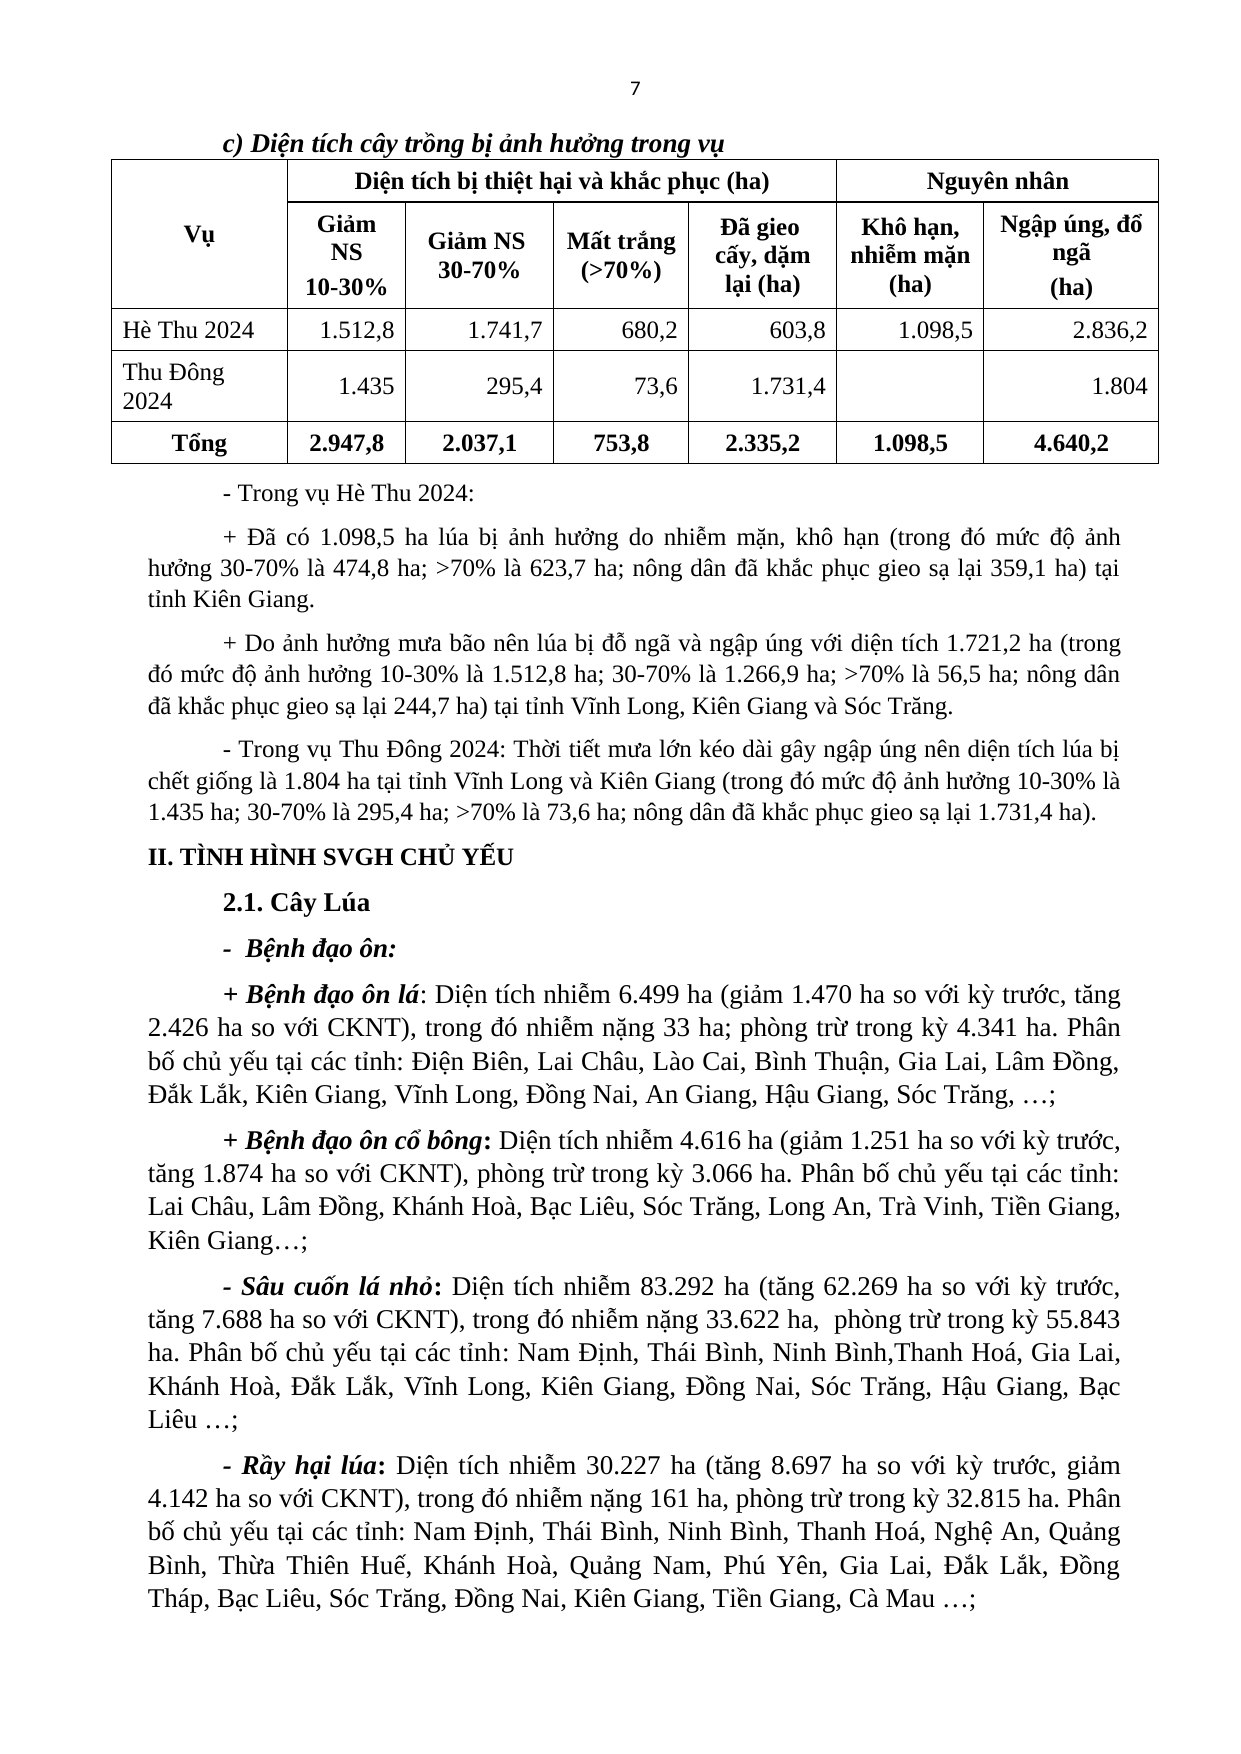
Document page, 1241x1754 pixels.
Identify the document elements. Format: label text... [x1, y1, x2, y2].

text + Đã có 1.098,5 ha lúa bị ảnh hưởng do nhiễm mặn, khô hạn (trong đó mức độ ảnh hưởng 30-70% là 474,8 ha; >70% là 623,7 ha; nông dân đã khắc phục gieo sạ lại 359,1 ha) tại tỉnh Kiên Giang. [148, 520, 1122, 614]
text + Do ảnh hưởng mưa bão nên lúa bị đỗ ngã và ngập úng với diện tích 1.721,2 ha (trong đó mức độ ảnh hưởng 10-30% là 1.512,8 ha; 30-70% là 1.266,9 ha; >70% là 56,5 ha; nông dân đã khắc phục gieo sạ lại 244,7 ha) tại tỉnh Vĩnh Long, Kiên Giang và Sóc Trăng. [148, 627, 1122, 720]
table_cell 2.037,1 [406, 422, 553, 463]
table_cell 1.435 [288, 351, 405, 421]
text + Bệnh đạo ôn cổ bông: Diện tích nhiễm 4.616 ha (giảm 1.251 ha so với kỳ trước, tăng 1.874 ha so với CKNT), phòng trừ trong kỳ 3.066 ha. Phân bố chủ yếu tại các tỉnh: Lai Châu, Lâm Đồng, Khánh Hoà, Bạc Liêu, Sóc Trăng, Long An, Trà Vinh, Tiền Giang, Kiên Giang…; [148, 1122, 1122, 1256]
text - Rầy hại lúa: Diện tích nhiễm 30.227 ha (tăng 8.697 ha so với kỳ trước, giảm 4.142 ha so với CKNT), trong đó nhiễm nặng 161 ha, phòng trừ trong kỳ 32.815 ha. Phân bố chủ yếu tại các tỉnh: Nam Định, Thái Bình, Ninh Bình, Thanh Hoá, Nghệ An, Quảng Bình, Thừa Thiên Huế, Khánh Hoà, Quảng Nam, Phú Yên, Gia Lai, Đắk Lắk, Đồng Tháp, Bạc Liêu, Sóc Trăng, Đồng Nai, Kiên Giang, Tiền Giang, Cà Mau …; [148, 1447, 1122, 1614]
table_cell Giảm NS 10-30% [288, 203, 405, 307]
text - Bệnh đạo ôn: [148, 931, 1122, 964]
table_cell 73,6 [554, 351, 688, 421]
text II. TÌNH HÌNH SVGH CHỦ YẾU [148, 839, 1122, 872]
table_cell 1.098,5 [837, 309, 983, 350]
table_cell Mất trắng (>70%) [554, 203, 688, 307]
table_cell 1.098,5 [837, 422, 983, 463]
text - Sâu cuốn lá nhỏ: Diện tích nhiễm 83.292 ha (tăng 62.269 ha so với kỳ trước, tăng 7.688 ha so với CKNT), trong đó nhiễm nặng 33.622 ha, phòng trừ trong kỳ 55.843 ha. Phân bố chủ yếu tại các tỉnh: Nam Định, Thái Bình, Ninh Bình,Thanh Hoá, Gia Lai, Khánh Hoà, Đắk Lắk, Vĩnh Long, Kiên Giang, Đồng Nai, Sóc Trăng, Hậu Giang, Bạc Liêu …; [148, 1268, 1122, 1435]
text c) Diện tích cây trồng bị ảnh hưởng trong vụ [148, 126, 1122, 159]
table_cell 1.741,7 [406, 309, 553, 350]
table_cell 753,8 [554, 422, 688, 463]
table_header Nguyên nhân [837, 160, 1158, 201]
text + Bệnh đạo ôn lá: Diện tích nhiễm 6.499 ha (giảm 1.470 ha so với kỳ trước, tăng 2.426 ha so với CKNT), trong đó nhiễm nặng 33 ha; phòng trừ trong kỳ 4.341 ha. Phân bố chủ yếu tại các tỉnh: Điện Biên, Lai Châu, Lào Cai, Bình Thuận, Gia Lai, Lâm Đồng, Đắk Lắk, Kiên Giang, Vĩnh Long, Đồng Nai, An Giang, Hậu Giang, Sóc Trăng, …; [148, 977, 1122, 1110]
table_cell Đã gieo cấy, dặm lại (ha) [689, 203, 836, 307]
table_cell Giảm NS 30-70% [406, 203, 553, 307]
table_cell 1.804 [984, 351, 1158, 421]
table_cell 2.947,8 [288, 422, 405, 463]
table_cell 295,4 [406, 351, 553, 421]
table_cell [837, 351, 983, 421]
table_cell Hè Thu 2024 [112, 309, 287, 350]
table_cell 2.836,2 [984, 309, 1158, 350]
table_header Diện tích bị thiệt hại và khắc phục (ha) [288, 160, 836, 201]
text - Trong vụ Thu Đông 2024: Thời tiết mưa lớn kéo dài gây ngập úng nên diện tích lúa bị chết giống là 1.804 ha tại tỉnh Vĩnh Long và Kiên Giang (trong đó mức độ ảnh hưởng 10-30% là 1.435 ha; 30-70% là 295,4 ha; >70% là 73,6 ha; nông dân đã khắc phục gieo sạ lại 1.731,4 ha). [148, 733, 1122, 827]
table_cell 2.335,2 [689, 422, 836, 463]
table_cell Tổng [112, 422, 287, 463]
table_cell Thu Đông 2024 [112, 351, 287, 421]
table_cell Khô hạn, nhiễm mặn (ha) [837, 203, 983, 307]
table_cell 1.512,8 [288, 309, 405, 350]
table_cell 1.731,4 [689, 351, 836, 421]
table_cell Ngập úng, đổ ngã (ha) [984, 203, 1158, 307]
table_cell 603,8 [689, 309, 836, 350]
table_cell 4.640,2 [984, 422, 1158, 463]
text 2.1. Cây Lúa [148, 885, 1122, 918]
table_cell 680,2 [554, 309, 688, 350]
text - Trong vụ Hè Thu 2024: [148, 477, 1122, 508]
table_header Vụ [112, 160, 287, 307]
